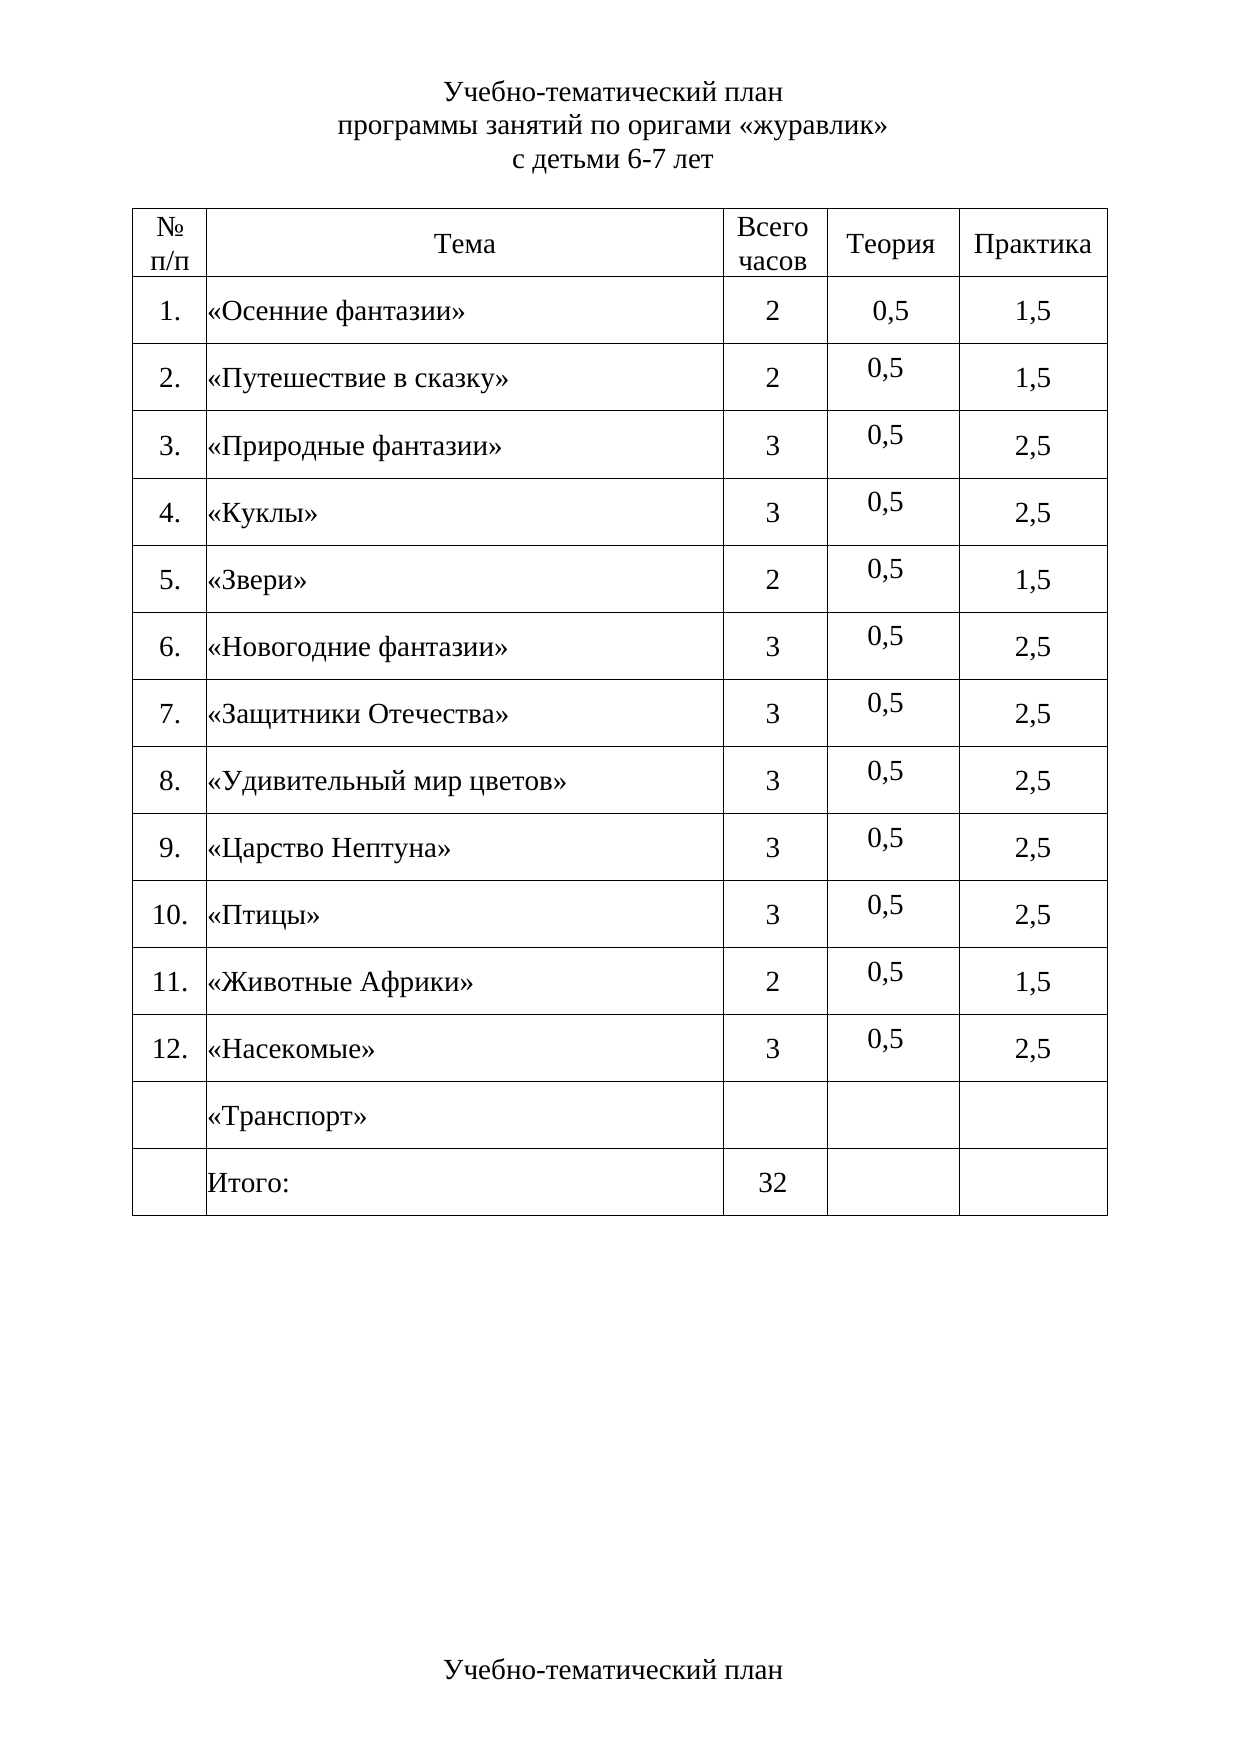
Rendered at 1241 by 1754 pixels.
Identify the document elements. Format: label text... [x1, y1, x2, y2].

table_cell 8. [133, 747, 206, 813]
table_cell 2,5 [960, 814, 1107, 880]
table_cell [828, 1082, 959, 1148]
table_cell 5. [133, 546, 206, 612]
table_cell 3 [724, 479, 827, 544]
table_cell 3. [133, 411, 206, 477]
table_cell 3 [724, 613, 827, 679]
table_header Теория [828, 209, 959, 276]
table_cell Итого: [207, 1149, 723, 1215]
table_cell 3 [724, 411, 827, 477]
table_cell [960, 1149, 1107, 1215]
table_cell 2 [724, 344, 827, 410]
table_cell 6. [133, 613, 206, 679]
table_cell 12. [133, 1015, 206, 1081]
table_cell 3 [724, 680, 827, 746]
table_cell 10. [133, 881, 206, 947]
table_cell «Новогодние фантазии» [207, 613, 723, 679]
table_cell 1,5 [960, 546, 1107, 612]
table_cell 2,5 [960, 411, 1107, 477]
table_cell 0,5 [828, 814, 959, 880]
table_cell 3 [724, 1015, 827, 1081]
table_cell 1,5 [960, 277, 1107, 343]
table_cell 3 [724, 814, 827, 880]
text Учебно-тематический план [44, 74, 1181, 107]
table_cell 2,5 [960, 1015, 1107, 1081]
table_cell 1. [133, 277, 206, 343]
table_cell [960, 1082, 1107, 1148]
table_cell 2,5 [960, 747, 1107, 813]
table_cell 1,5 [960, 948, 1107, 1014]
table_cell «Звери» [207, 546, 723, 612]
table_cell «Транспорт» [207, 1082, 723, 1148]
table_cell 7. [133, 680, 206, 746]
text программы занятий по оригами «журавлик» [44, 107, 1181, 141]
table_cell 0,5 [828, 1015, 959, 1081]
table_cell 2,5 [960, 680, 1107, 746]
text с детьми 6-7 лет [44, 141, 1181, 174]
table_cell 0,5 [828, 680, 959, 746]
table_cell 2 [724, 546, 827, 612]
table_header Всего часов [724, 209, 827, 276]
table_cell 2 [724, 948, 827, 1014]
table_cell «Удивительный мир цветов» [207, 747, 723, 813]
table_cell «Защитники Отечества» [207, 680, 723, 746]
table_cell «Птицы» [207, 881, 723, 947]
table_cell 2. [133, 344, 206, 410]
table_cell 3 [724, 747, 827, 813]
table_cell 4. [133, 479, 206, 544]
text Учебно-тематический план [44, 1652, 1181, 1686]
table_cell «Осенние фантазии» [207, 277, 723, 343]
table_cell [133, 1149, 206, 1215]
table_header № п/п [133, 209, 206, 276]
table_cell 2,5 [960, 613, 1107, 679]
table_cell 2 [724, 277, 827, 343]
table_cell «Царство Нептуна» [207, 814, 723, 880]
table_cell 11. [133, 948, 206, 1014]
table_cell [133, 1082, 206, 1148]
table_header Тема [207, 209, 723, 276]
table_cell 0,5 [828, 881, 959, 947]
table_cell «Природные фантазии» [207, 411, 723, 477]
table_cell 32 [724, 1149, 827, 1215]
table_cell 9. [133, 814, 206, 880]
table_cell 2,5 [960, 479, 1107, 544]
table_cell «Животные Африки» [207, 948, 723, 1014]
table_cell 0,5 [828, 411, 959, 477]
table_header Практика [960, 209, 1107, 276]
table_cell «Насекомые» [207, 1015, 723, 1081]
table_cell 0,5 [828, 479, 959, 544]
table_cell 0,5 [828, 747, 959, 813]
table_cell 0,5 [828, 613, 959, 679]
table_cell [724, 1082, 827, 1148]
table_cell 0,5 [828, 344, 959, 410]
table_cell [828, 1149, 959, 1215]
table_cell 0,5 [828, 546, 959, 612]
table_cell 0,5 [828, 277, 959, 343]
table_cell 3 [724, 881, 827, 947]
table_cell «Куклы» [207, 479, 723, 544]
table_cell 1,5 [960, 344, 1107, 410]
table_cell 0,5 [828, 948, 959, 1014]
table_cell «Путешествие в сказку» [207, 344, 723, 410]
table_cell 2,5 [960, 881, 1107, 947]
